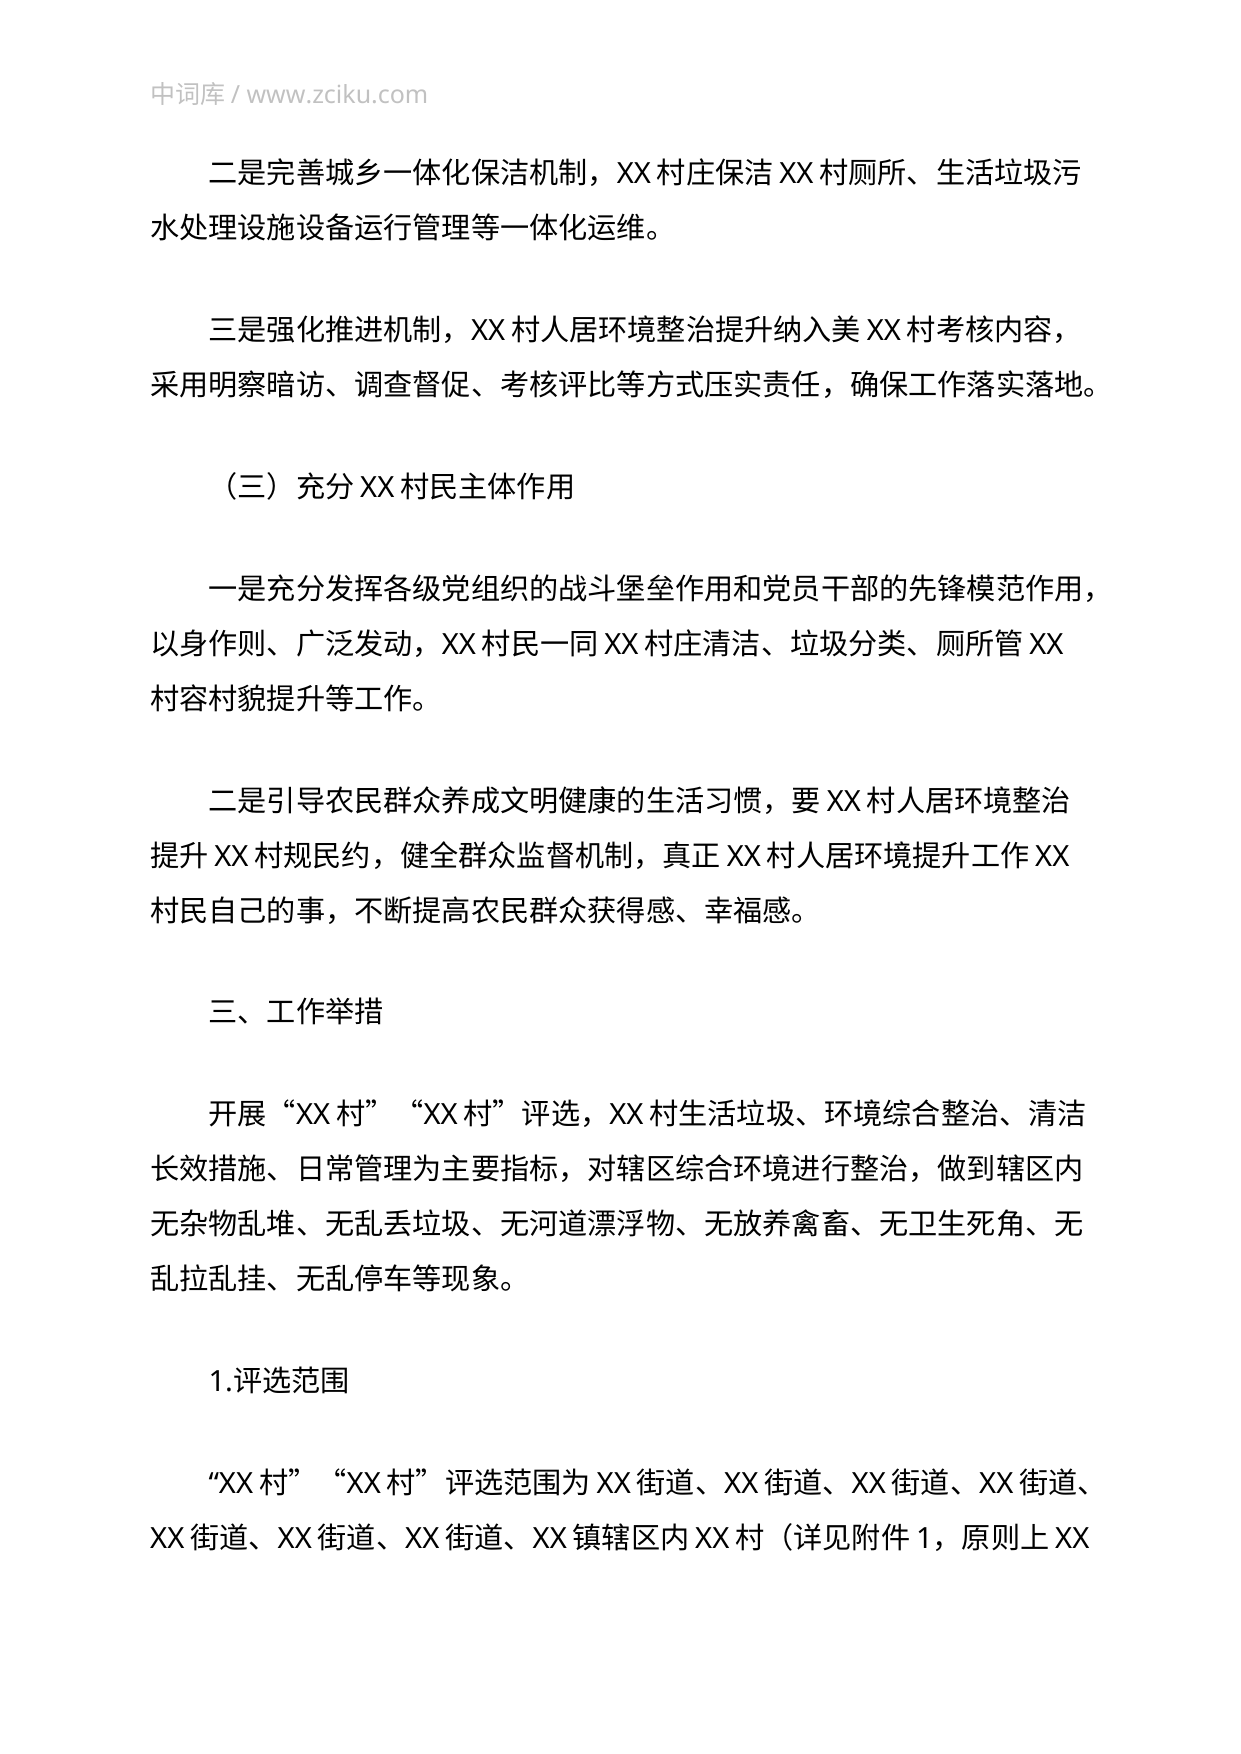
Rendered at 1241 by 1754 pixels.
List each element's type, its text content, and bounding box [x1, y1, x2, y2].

text 二是完善城乡一体化保洁机制，XX村庄保洁XX村厕所、生活垃圾污水处理设施设备运行管理等一体化运维。 [150, 150, 1090, 247]
text 三是强化推进机制，XX村人居环境整治提升纳入美XX村考核内容，采用明察暗访、调查督促、考核评比等方式压实责任，确保工作落实落地。 [150, 307, 1090, 404]
text 二是引导农民群众养成文明健康的生活习惯，要XX村人居环境整治提升XX村规民约，健全群众监督机制，真正XX村人居环境提升工作XX村民自己的事，不断提高农民群众获得感、幸福感。 [150, 777, 1090, 929]
text 1.评选范围 [150, 1357, 1090, 1400]
text 三、工作举措 [150, 989, 1090, 1031]
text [150, 1459, 1090, 1557]
text 一是充分发挥各级党组织的战斗堡垒作用和党员干部的先锋模范作用，以身作则、广泛发动，XX村民一同XX村庄清洁、垃圾分类、厕所管XX村容村貌提升等工作。 [150, 566, 1090, 718]
text （三）充分XX村民主体作用 [150, 463, 1090, 506]
text 开展“XX村”“XX村”评选，XX村生活垃圾、环境综合整治、清洁长效措施、日常管理为主要指标，对辖区综合环境进行整治，做到辖区内无杂物乱堆、无乱丢垃圾、无河道漂浮物、无放养禽畜、无卫生死角、无乱拉乱挂、无乱停车等现象。 [150, 1091, 1090, 1298]
